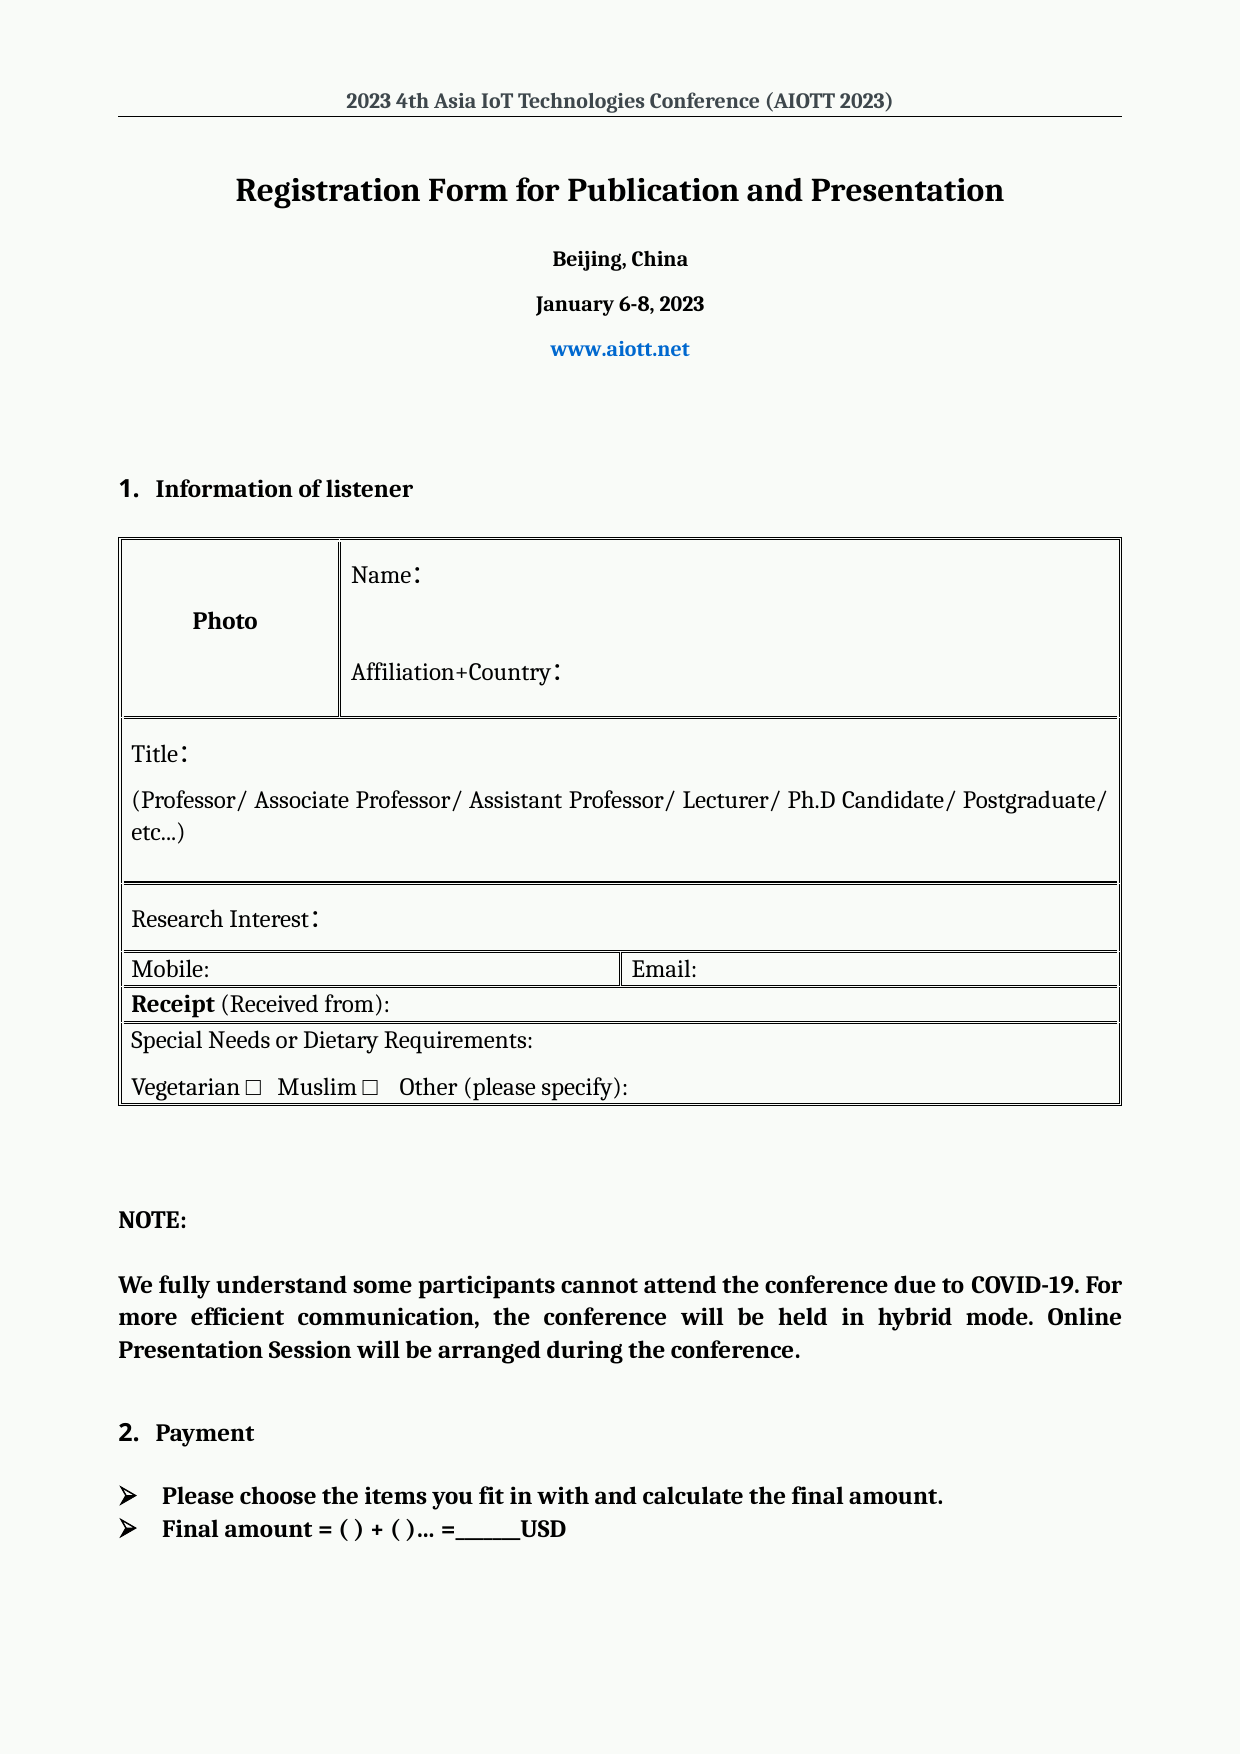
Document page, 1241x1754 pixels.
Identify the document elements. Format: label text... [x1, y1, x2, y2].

table_cell Special Needs or Dietary Requirements: Vegetarian □ Muslim □ Other (please specify): [122, 1021, 1119, 1103]
list Please choose the items you fit in with and calculate the final amount. [118, 1480, 1122, 1513]
text We fully understand some participants cannot attend the conference due to COVID-19. For more efficient communication, the conference will be held in hybrid mode. Online Presentation Session will be arranged during the conference. [118, 1269, 1122, 1366]
list Information of listener [118, 456, 1122, 521]
table_cell Mobile: [122, 950, 619, 985]
text www.aiott.net [118, 333, 1122, 365]
table_header Photo [122, 540, 339, 716]
table_cell Receipt (Received from): [120, 985, 1120, 1021]
table_cell Email: [622, 950, 1119, 985]
table_header Name： Affiliation+Country： [340, 540, 1119, 716]
table_cell Research Interest： [122, 881, 1119, 949]
subtitle Registration Form for Publication and Presentation [118, 158, 1122, 223]
text January 6-8, 2023 [118, 288, 1122, 320]
list Final amount = ( ) + ( )… =_______USD [118, 1513, 1122, 1545]
subtitle Beijing, China [118, 243, 1122, 275]
text NOTE: [118, 1204, 1122, 1236]
table_cell Title： (Professor/ Associate Professor/ Assistant Professor/ Lecturer/ Ph.D Candidate/ Postgraduate/ etc...) [122, 716, 1119, 881]
list Payment [118, 1399, 1122, 1464]
